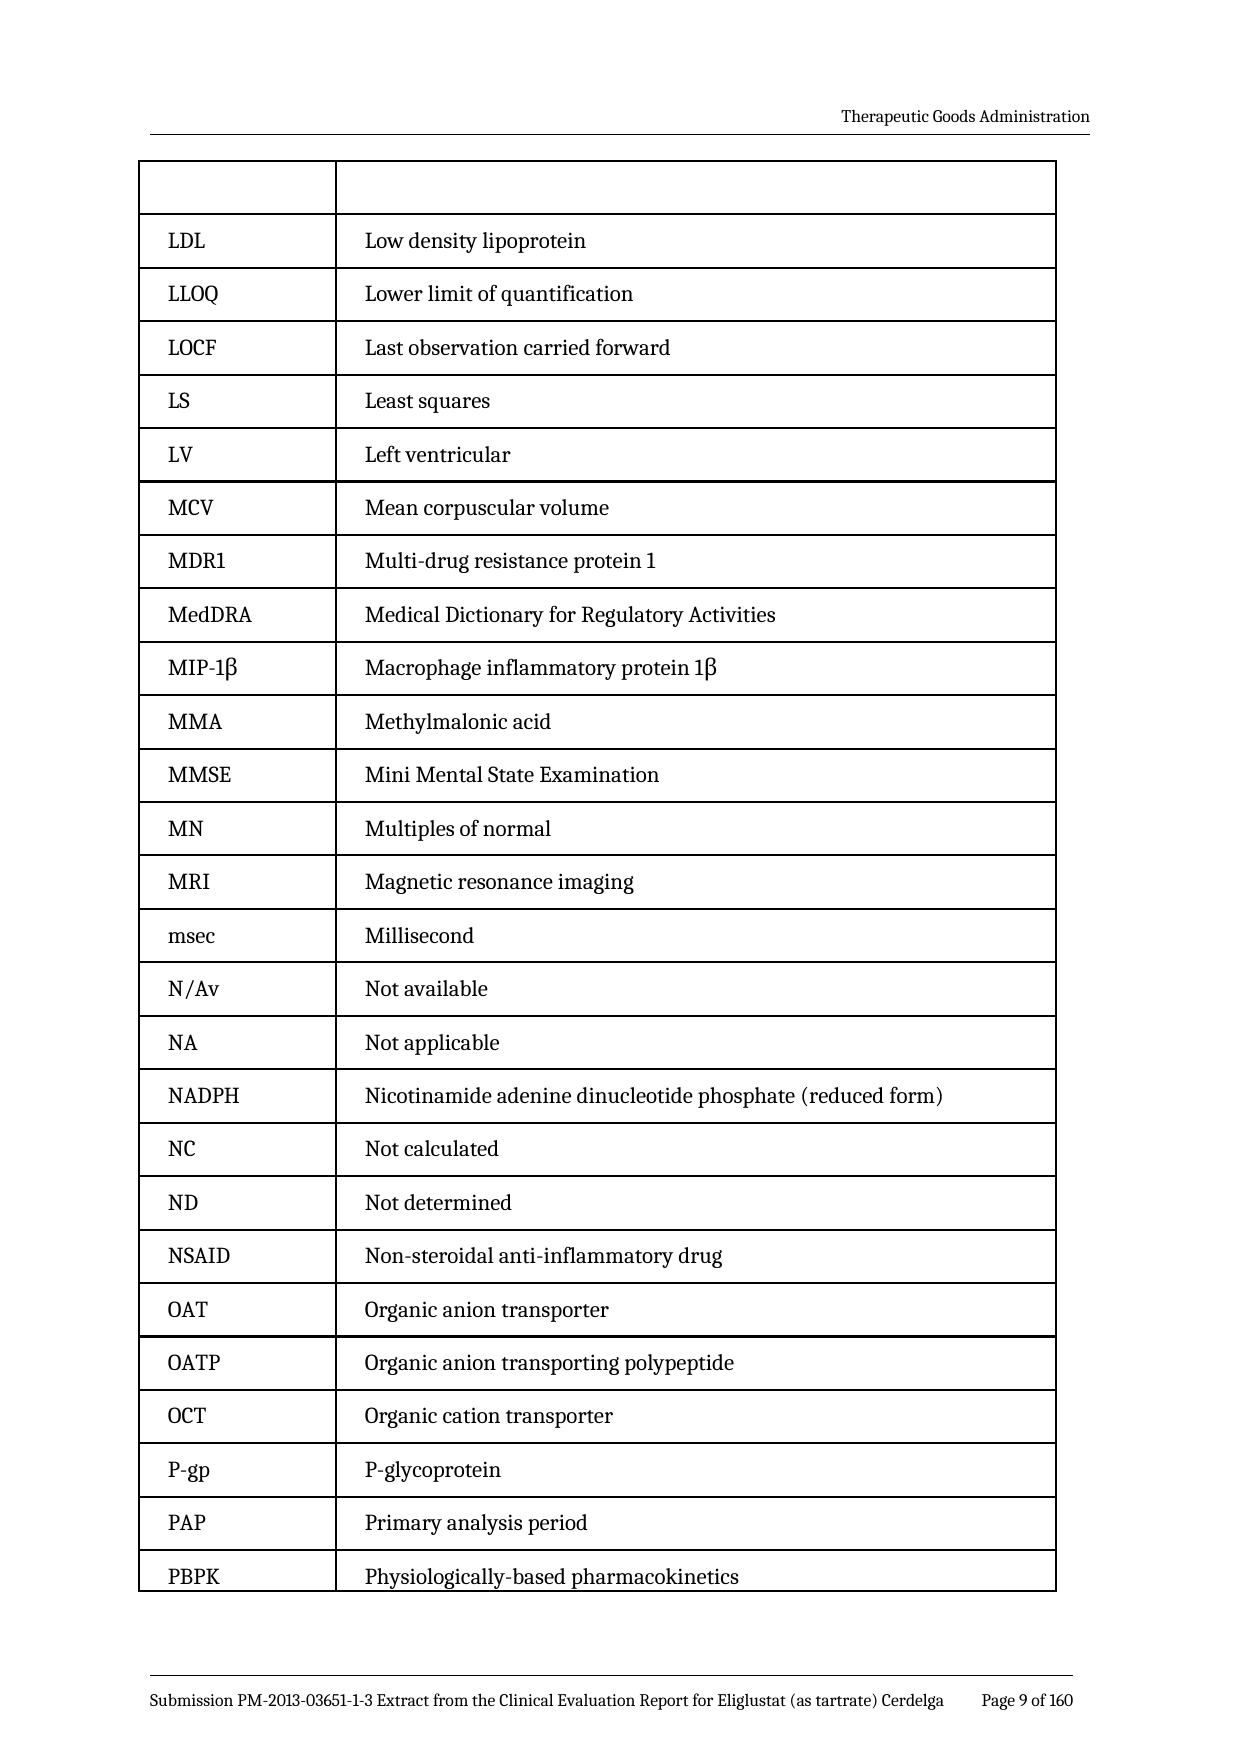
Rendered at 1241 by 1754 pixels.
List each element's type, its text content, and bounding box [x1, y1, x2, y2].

table_cell LDL [140, 215, 335, 267]
table_cell Primary analysis period [337, 1498, 1055, 1549]
table_cell Mean corpuscular volume [337, 483, 1055, 534]
table_cell P-glycoprotein [337, 1444, 1055, 1496]
table_cell Not available [337, 963, 1055, 1015]
table_cell Organic cation transporter [337, 1391, 1055, 1442]
table_cell Non-steroidal anti-inflammatory drug [337, 1231, 1055, 1282]
table_cell OCT [140, 1391, 335, 1442]
table_cell MMA [140, 696, 335, 747]
table_cell Least squares [337, 376, 1055, 427]
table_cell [337, 162, 1055, 213]
table_cell Mini Mental State Examination [337, 750, 1055, 801]
table_cell Not applicable [337, 1017, 1055, 1068]
table_cell Multi-drug resistance protein 1 [337, 536, 1055, 587]
table_cell Multiples of normal [337, 803, 1055, 854]
table_cell P-gp [140, 1444, 335, 1496]
table_cell LV [140, 429, 335, 480]
table_cell PAP [140, 1498, 335, 1549]
table_cell MDR1 [140, 536, 335, 587]
table_cell MRI [140, 856, 335, 908]
table_cell PBPK [140, 1551, 335, 1590]
table_cell MN [140, 803, 335, 854]
table_cell LC-MS/MS [140, 162, 335, 213]
table_cell MMSE [140, 750, 335, 801]
table_cell LLOQ [140, 269, 335, 320]
table_cell NSAID [140, 1231, 335, 1282]
table_cell LOCF [140, 322, 335, 373]
table_cell Organic anion transporting polypeptide [337, 1338, 1055, 1389]
table_cell Nicotinamide adenine dinucleotide phosphate (reduced form) [337, 1070, 1055, 1122]
table_cell MIP-1β [140, 643, 335, 694]
table_cell msec [140, 910, 335, 961]
table_cell Methylmalonic acid [337, 696, 1055, 747]
table_cell Medical Dictionary for Regulatory Activities [337, 589, 1055, 641]
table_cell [337, 1551, 1055, 1590]
table_cell Left ventricular [337, 429, 1055, 480]
table_cell MedDRA [140, 589, 335, 641]
table_cell OATP [140, 1338, 335, 1389]
table_cell OAT [140, 1284, 335, 1335]
table_cell NADPH [140, 1070, 335, 1122]
table_cell Organic anion transporter [337, 1284, 1055, 1335]
table_cell Millisecond [337, 910, 1055, 961]
table_cell MCV [140, 483, 335, 534]
table_cell Not determined [337, 1177, 1055, 1228]
table_cell ND [140, 1177, 335, 1228]
table_cell Macrophage inflammatory protein 1β [337, 643, 1055, 694]
table_cell Not calculated [337, 1124, 1055, 1175]
table_cell Lower limit of quantification [337, 269, 1055, 320]
table_cell Last observation carried forward [337, 322, 1055, 373]
table_cell NA [140, 1017, 335, 1068]
table_cell Low density lipoprotein [337, 215, 1055, 267]
table_cell Magnetic resonance imaging [337, 856, 1055, 908]
table_cell N/Av [140, 963, 335, 1015]
table_cell NC [140, 1124, 335, 1175]
table_cell LS [140, 376, 335, 427]
